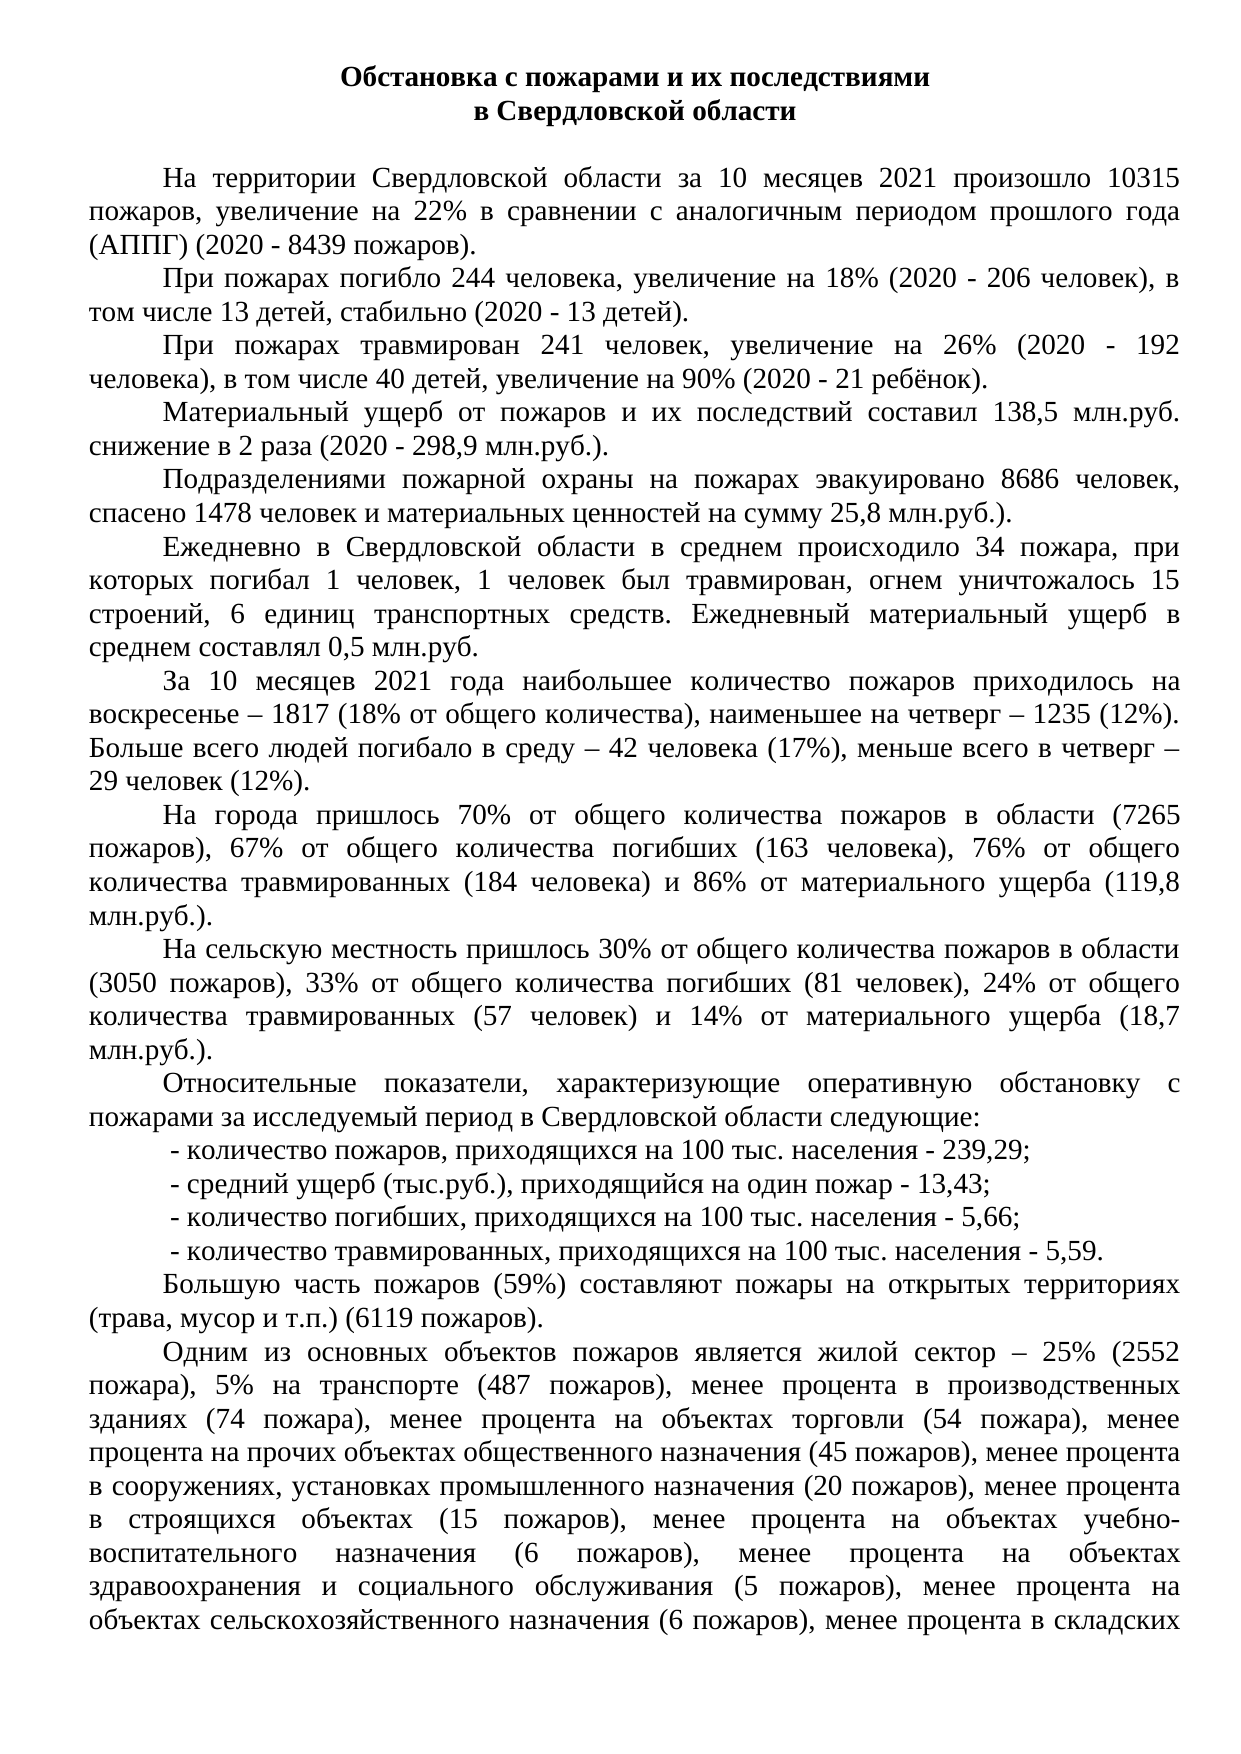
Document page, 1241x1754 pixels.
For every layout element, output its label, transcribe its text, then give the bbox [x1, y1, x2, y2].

text Большую часть пожаров (59%) составляют пожары на открытых территориях (трава, мусор и т.п.) (6119 пожаров). [89, 1267, 1181, 1334]
text в Свердловской области [89, 93, 1181, 126]
text - средний ущерб (тыс.руб.), приходящийся на один пожар - 13,43; [89, 1166, 1181, 1199]
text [89, 1334, 1181, 1636]
text Относительные показатели, характеризующие оперативную обстановку с пожарами за исследуемый период в Свердловской области следующие: [89, 1065, 1181, 1132]
text При пожарах травмирован 241 человек, увеличение на 26% (2020 - 192 человека), в том числе 40 детей, увеличение на 90% (2020 - 21 ребёнок). [89, 327, 1181, 394]
text - количество травмированных, приходящихся на 100 тыс. населения - 5,59. [89, 1233, 1181, 1267]
text При пожарах погибло 244 человека, увеличение на 18% (2020 - 206 человек), в том числе 13 детей, стабильно (2020 - 13 детей). [89, 260, 1181, 327]
text За 10 месяцев 2021 года наибольшее количество пожаров приходилось на воскресенье – 1817 (18% от общего количества), наименьшее на четверг – 1235 (12%). Больше всего людей погибало в среду – 42 человека (17%), меньше всего в четверг – 29 человек (12%). [89, 663, 1181, 797]
text Ежедневно в Свердловской области в среднем происходило 34 пожара, при которых погибал 1 человек, 1 человек был травмирован, огнем уничтожалось 15 строений, 6 единиц транспортных средств. Ежедневный материальный ущерб в среднем составлял 0,5 млн.руб. [89, 529, 1181, 663]
text На города пришлось 70% от общего количества пожаров в области (7265 пожаров), 67% от общего количества погибших (163 человека), 76% от общего количества травмированных (184 человека) и 86% от материального ущерба (119,8 млн.руб.). [89, 797, 1181, 931]
text На территории Свердловской области за 10 месяцев 2021 произошло 10315 пожаров, увеличение на 22% в сравнении с аналогичным периодом прошлого года (АППГ) (2020 - 8439 пожаров). [89, 160, 1181, 260]
text Обстановка с пожарами и их последствиями [89, 59, 1181, 93]
text На сельскую местность пришлось 30% от общего количества пожаров в области (3050 пожаров), 33% от общего количества погибших (81 человек), 24% от общего количества травмированных (57 человек) и 14% от материального ущерба (18,7 млн.руб.). [89, 931, 1181, 1065]
text - количество погибших, приходящихся на 100 тыс. населения - 5,66; [89, 1199, 1181, 1233]
text - количество пожаров, приходящихся на 100 тыс. населения - 239,29; [89, 1132, 1181, 1166]
text Материальный ущерб от пожаров и их последствий составил 138,5 млн.руб. снижение в 2 раза (2020 - 298,9 млн.руб.). [89, 394, 1181, 462]
text Подразделениями пожарной охраны на пожарах эвакуировано 8686 человек, спасено 1478 человек и материальных ценностей на сумму 25,8 млн.руб.). [89, 462, 1181, 529]
